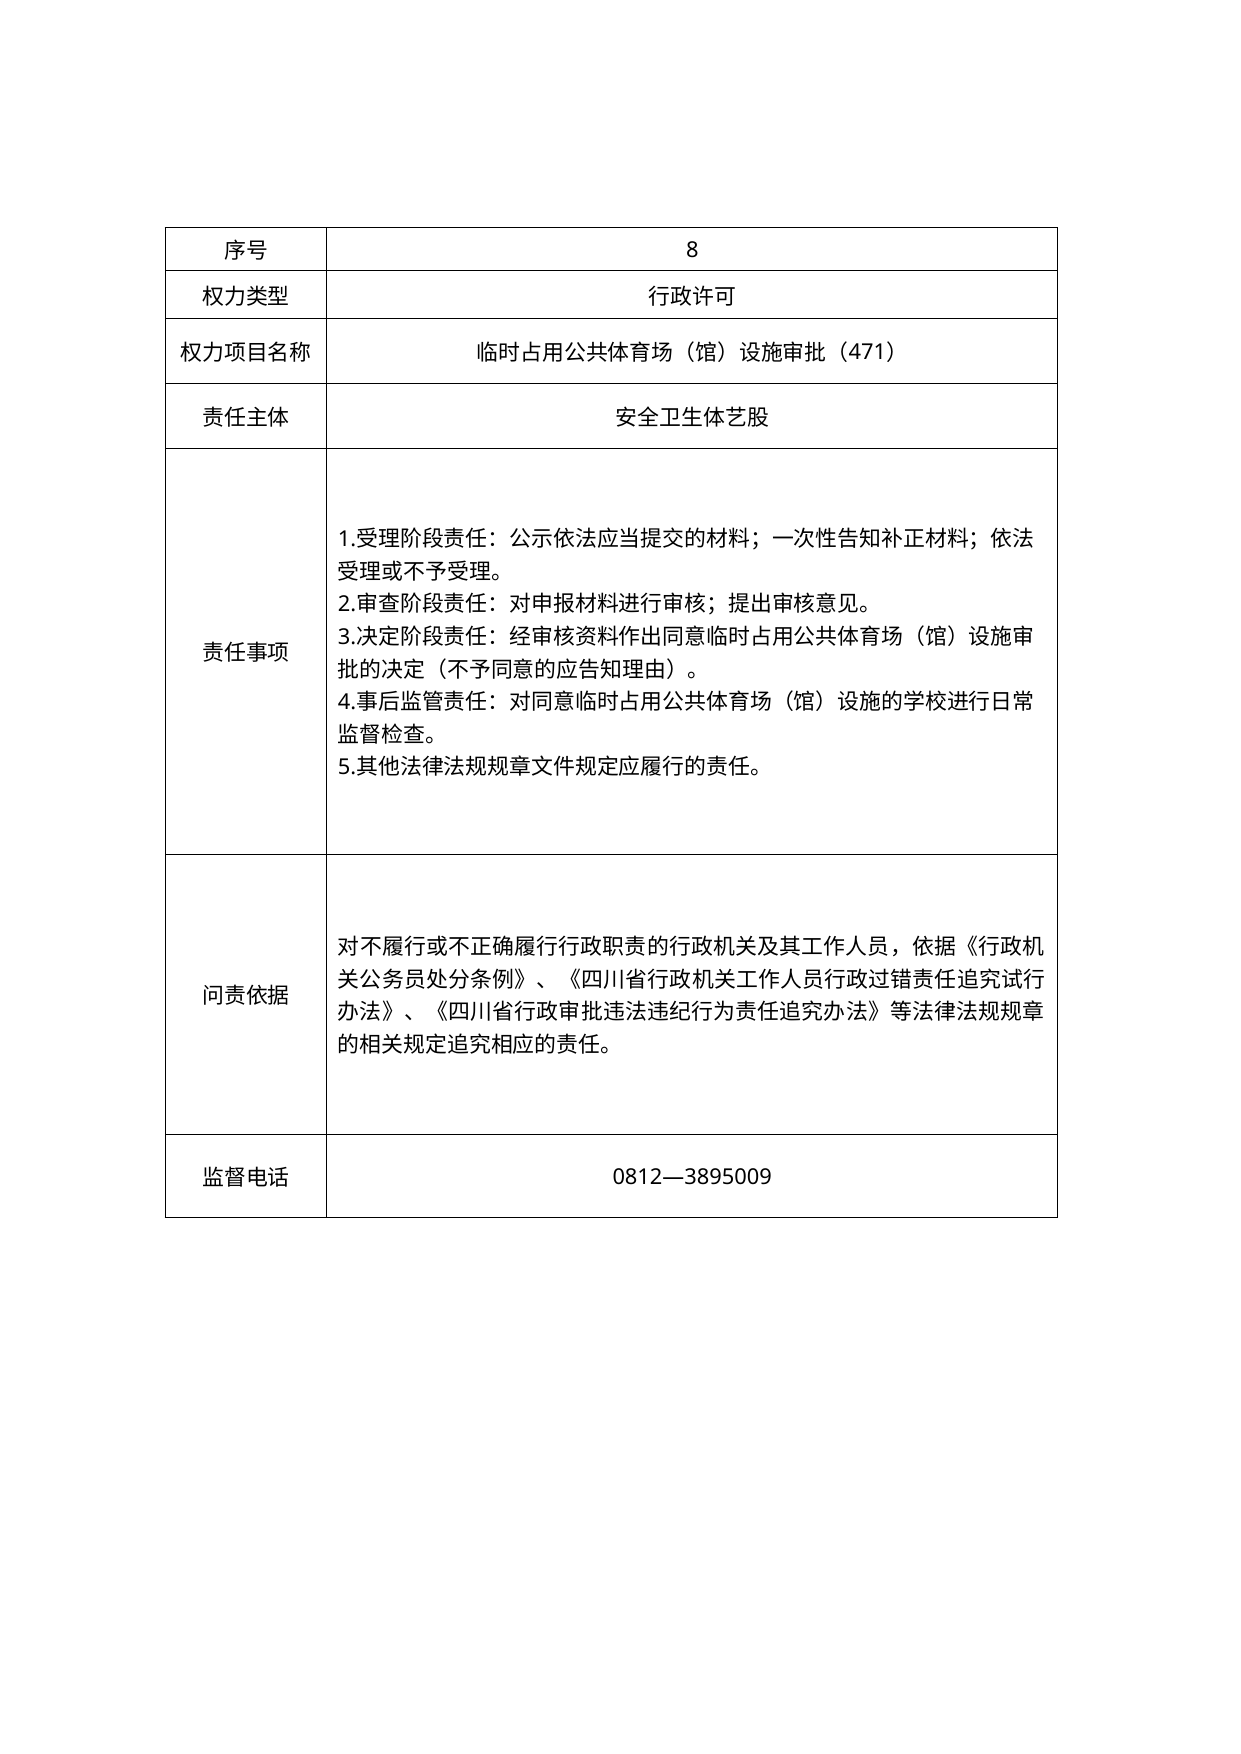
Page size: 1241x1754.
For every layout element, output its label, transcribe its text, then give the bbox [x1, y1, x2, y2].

table_cell 权力类型 [166, 271, 326, 318]
table_cell 行政许可 [327, 271, 1057, 318]
table_cell 问责依据 [166, 855, 326, 1133]
table_cell 责任主体 [166, 384, 326, 448]
table_cell 对不履行或不正确履行行政职责的行政机关及其工作人员，依据《行政机关公务员处分条例》、《四川省行政机关工作人员行政过错责任追究试行办法》、《四川省行政审批违法违纪行为责任追究办法》等法律法规规章的相关规定追究相应的责任。 [327, 855, 1057, 1133]
table_cell 1.受理阶段责任：公示依法应当提交的材料；一次性告知补正材料；依法受理或不予受理。 2.审查阶段责任：对申报材料进行审核；提出审核意见。 3.决定阶段责任：经审核资料作出同意临时占用公共体育场（馆）设施审批的决定（不予同意的应告知理由）。 4.事后监管责任：对同意临时占用公共体育场（馆）设施的学校进行日常监督检查。 5.其他法律法规规章文件规定应履行的责任。 [327, 449, 1057, 853]
table_cell 0812—3895009 [327, 1135, 1057, 1217]
table_cell 安全卫生体艺股 [327, 384, 1057, 448]
table_cell 临时占用公共体育场（馆）设施审批（471） [327, 319, 1057, 383]
table_header 序号 [166, 228, 326, 270]
table_cell 权力项目名称 [166, 319, 326, 383]
table_cell 责任事项 [166, 449, 326, 853]
table_cell 监督电话 [166, 1135, 326, 1217]
table_header 8 [327, 228, 1057, 270]
